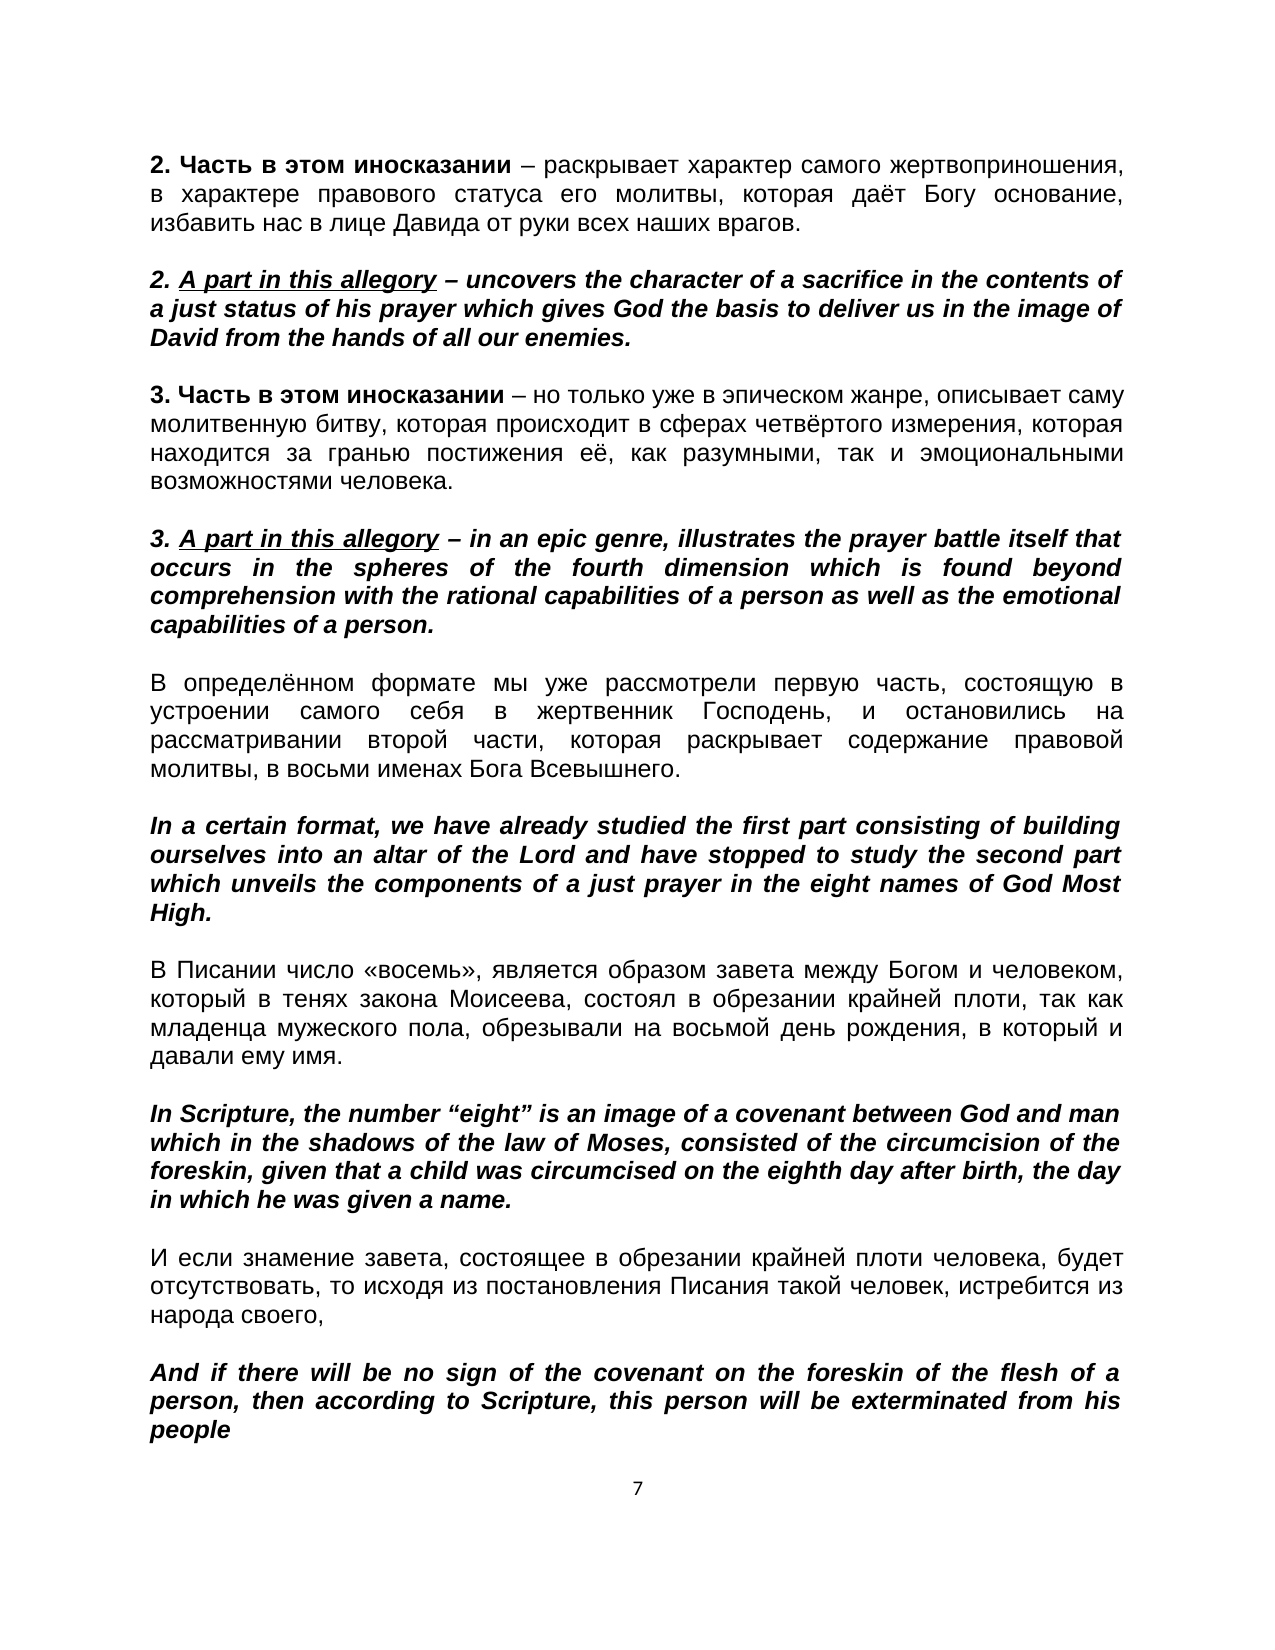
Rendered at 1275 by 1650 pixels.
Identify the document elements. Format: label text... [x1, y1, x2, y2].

text In a certain format, we have already studied the first part consisting of building ourselves into an altar of the Lord and have stopped to study the second part which unveils the components of a just prayer in the eight names of God Most High. [150, 811, 1125, 926]
text В определённом формате мы уже рассмотрели первую часть, состоящую в устроении самого себя в жертвенник Господень, и остановились на рассматривании второй части, которая раскрывает содержание правовой молитвы, в восьми именах Бога Всевышнего. [150, 667, 1125, 782]
text And if there will be no sign of the covenant on the foreskin of the flesh of a person, then according to Scripture, this person will be exterminated from his people [150, 1357, 1125, 1444]
text И если знамение завета, состоящее в обрезании крайней плоти человека, будет отсутствовать, то исходя из постановления Писания такой человек, истребится из народа своего, [150, 1242, 1125, 1329]
text In Scripture, the number “eight” is an image of a covenant between God and man which in the shadows of the law of Moses, consisted of the circumcision of the foreskin, given that a child was circumcised on the eighth day after birth, the day in which he was given a name. [150, 1099, 1125, 1214]
text 3. A part in this allegory – in an epic genre, illustrates the prayer battle itself that occurs in the spheres of the fourth dimension which is found beyond comprehension with the rational capabilities of a person as well as the emotional capabilities of a person. [150, 524, 1125, 639]
text 3. Часть в этом иносказании – но только уже в эпическом жанре, описывает саму молитвенную битву, которая происходит в сферах четвёртого измерения, которая находится за гранью постижения её, как разумными, так и эмоциональными возможностями человека. [150, 380, 1125, 495]
text 2. Часть в этом иносказании – раскрывает характер самого жертвоприношения, в характере правового статуса его молитвы, которая даёт Богу основание, избавить нас в лице Давида от руки всех наших врагов. [150, 150, 1125, 236]
text В Писании число «восемь», является образом завета между Богом и человеком, который в тенях закона Моисеева, состоял в обрезании крайней плоти, так как младенца мужеского пола, обрезывали на восьмой день рождения, в который и давали ему имя. [150, 955, 1125, 1070]
text 2. A part in this allegory – uncovers the character of a sacrifice in the contents of a just status of his prayer which gives God the basis to deliver us in the image of David from the hands of all our enemies. [150, 265, 1125, 351]
